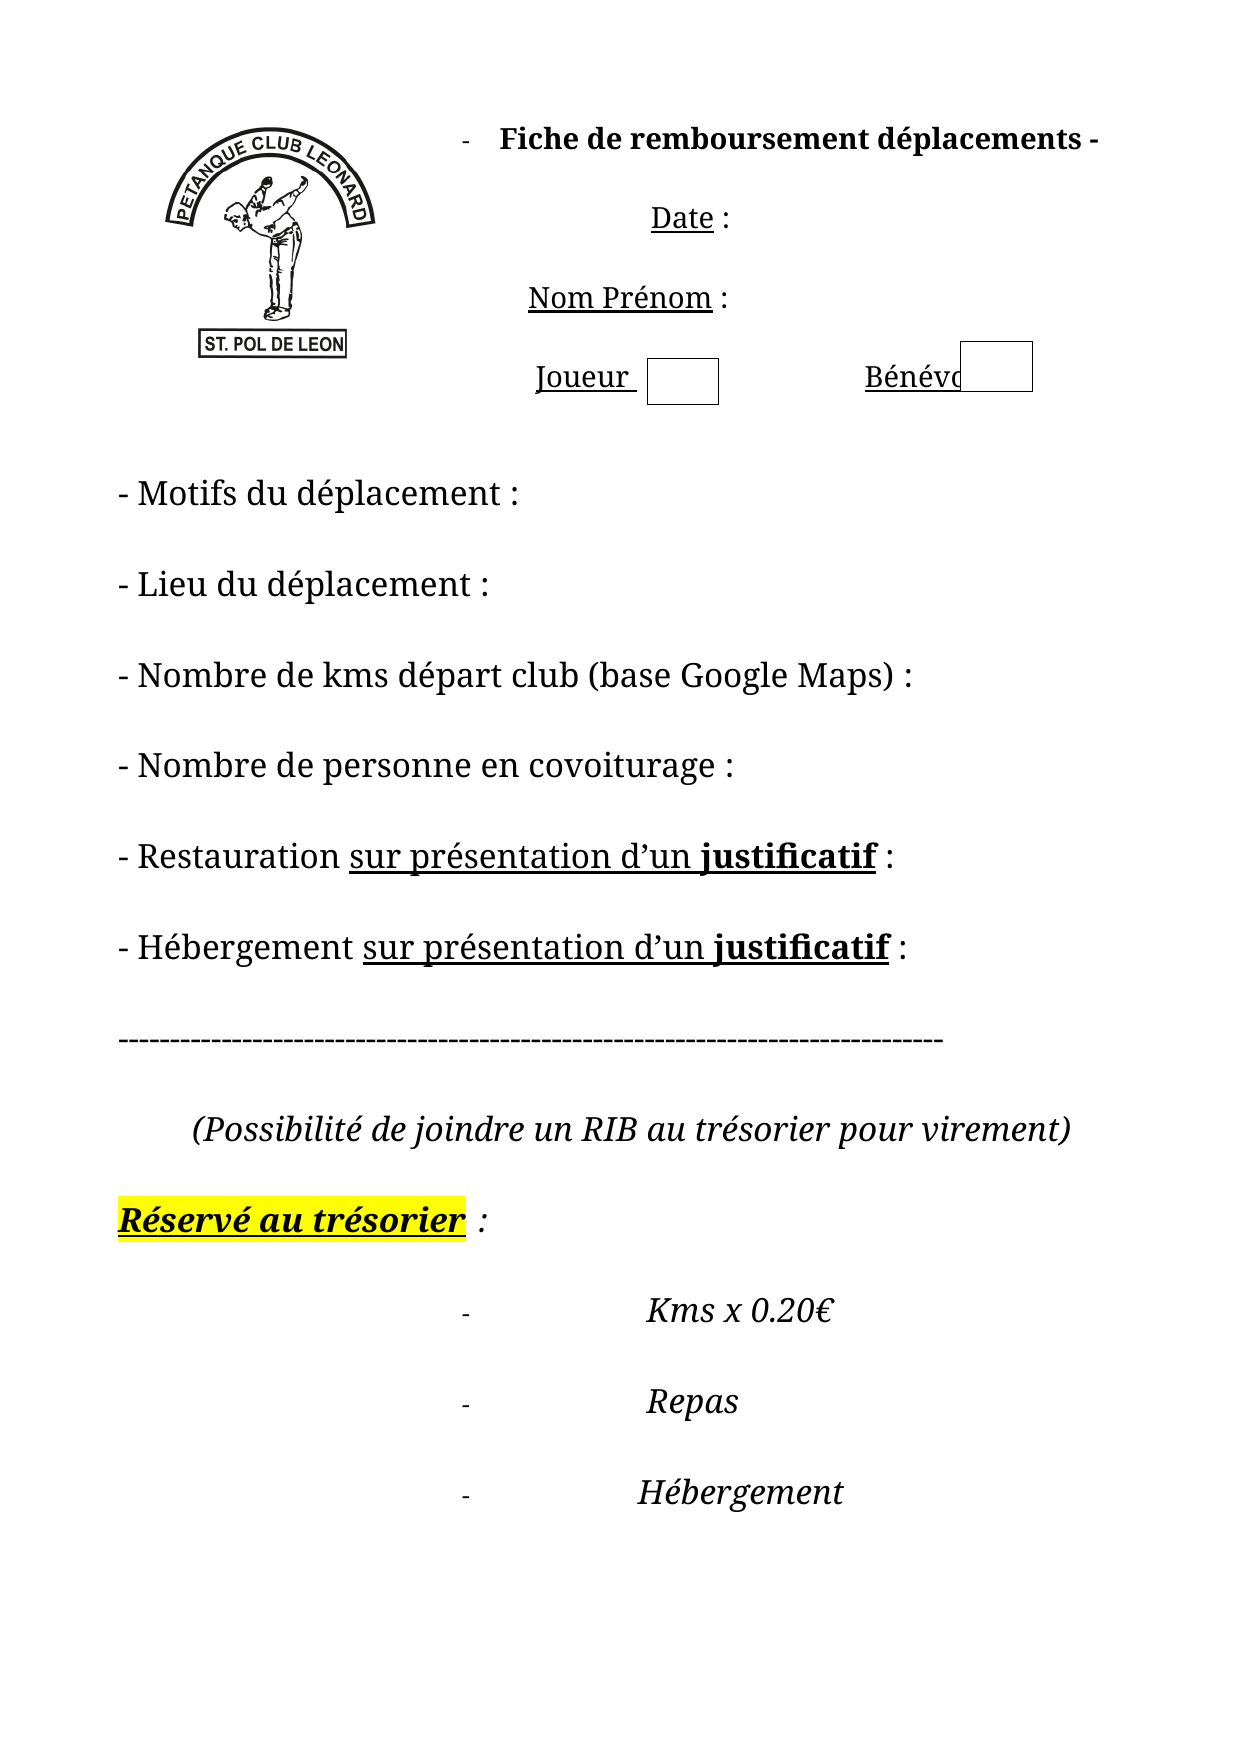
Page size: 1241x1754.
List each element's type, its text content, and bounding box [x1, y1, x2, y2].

text Réservé au trésorier : [466, 1196, 1152, 1242]
list Hébergement [462, 1469, 1152, 1514]
text - Lieu du déplacement : [118, 561, 1152, 606]
text - Motifs du déplacement : [118, 470, 1152, 515]
text - Hébergement sur présentation d’un justificatif : [118, 924, 1152, 969]
text (Possibilité de joindre un RIB au trésorier pour virement) [118, 1106, 1152, 1151]
list Kms x 0.20€ [462, 1287, 1152, 1333]
text - Nombre de personne en covoiturage : [118, 742, 1152, 788]
text -------------------------------------------------------------------------------- [118, 1015, 1152, 1060]
text Joueur Bénévole [442, 356, 1152, 396]
list Repas [462, 1378, 1152, 1423]
text - Nombre de kms départ club (base Google Maps) : [118, 651, 1152, 697]
text - Restauration sur présentation d’un justificatif : [118, 833, 1152, 878]
text Nom Prénom : [442, 277, 1152, 317]
picture [132, 122, 400, 369]
text Date : [442, 197, 1152, 237]
list Fiche de remboursement déplacements - [462, 118, 1152, 158]
